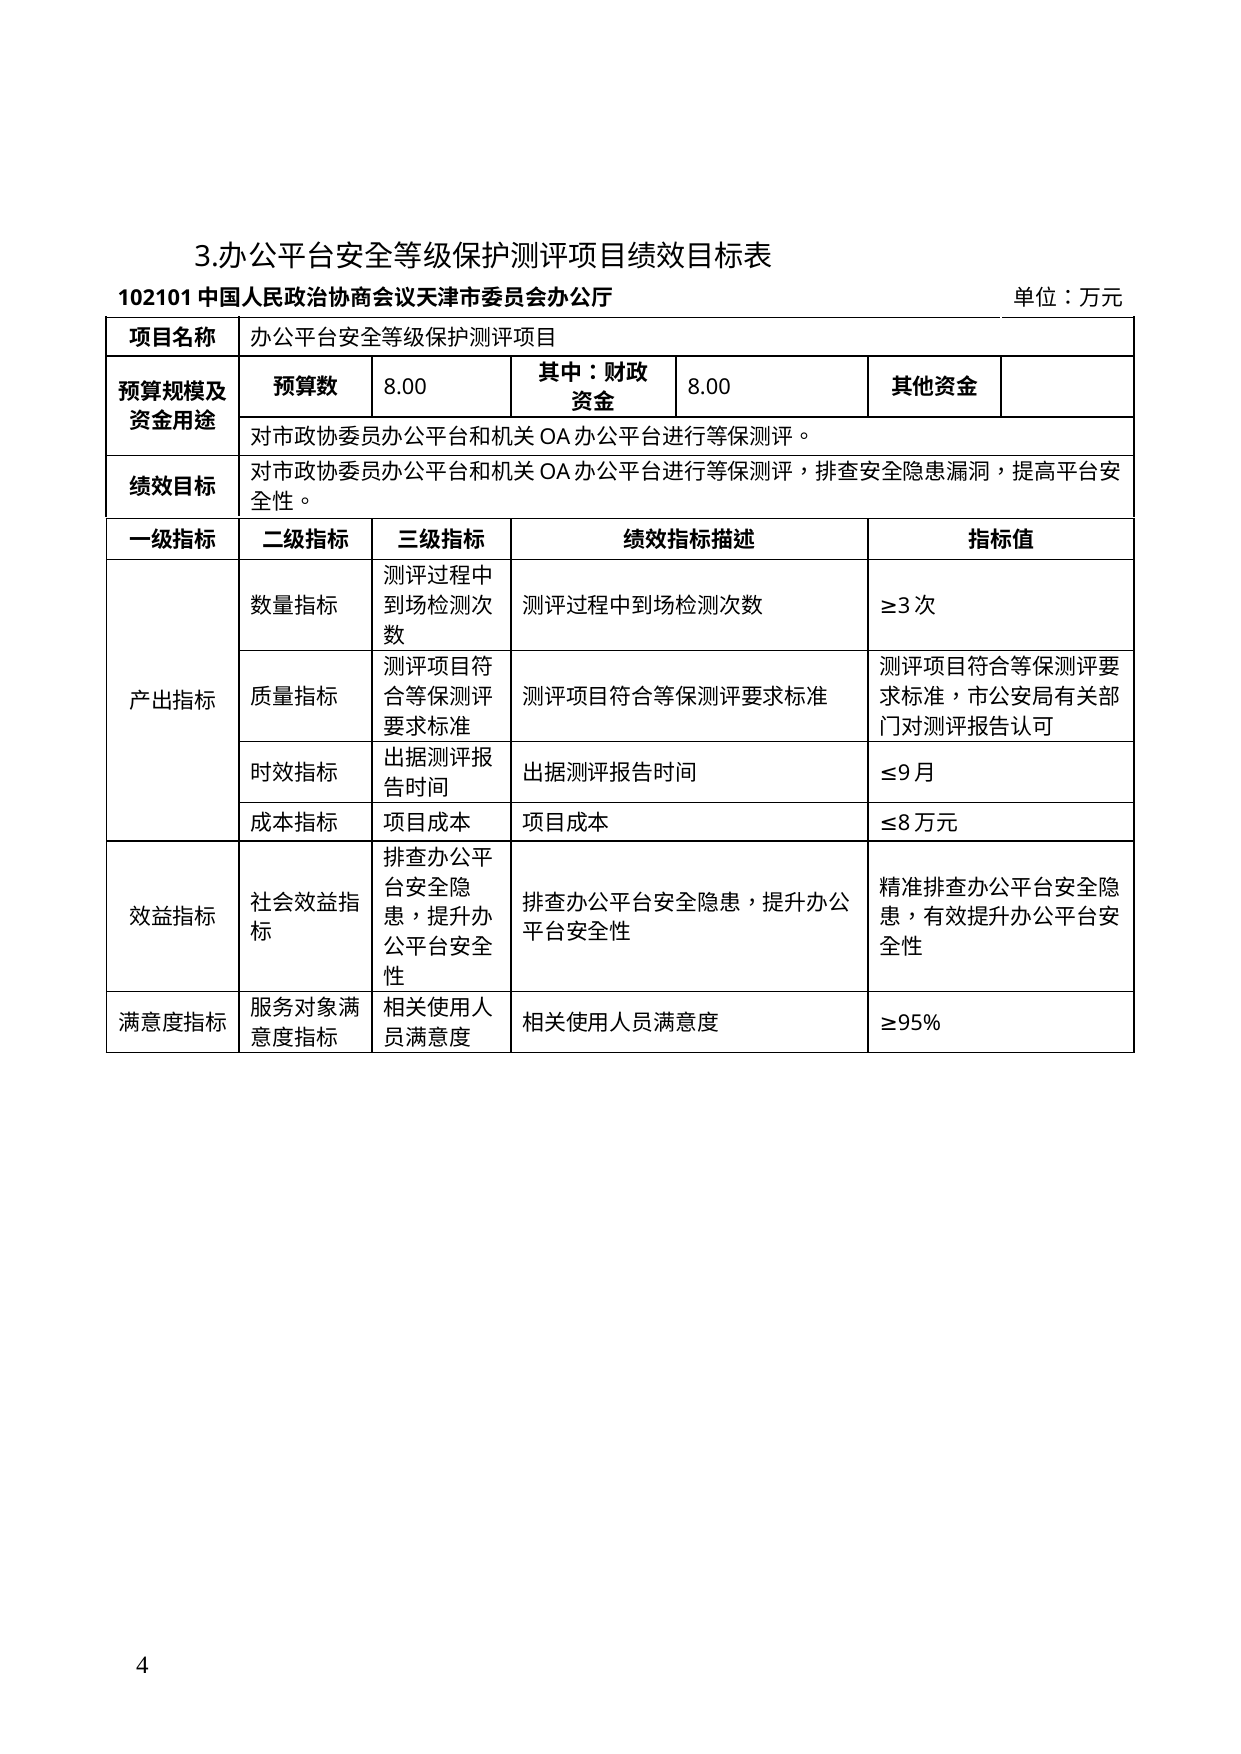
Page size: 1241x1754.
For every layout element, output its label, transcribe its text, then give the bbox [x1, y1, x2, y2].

table_cell 精准排查办公平台安全隐患，有效提升办公平台安全性 [869, 842, 1133, 991]
table_cell 社会效益指标 [240, 842, 371, 991]
table_cell ≤9月 [869, 742, 1133, 802]
table_cell 8.00 [677, 357, 867, 416]
table_cell 时效指标 [240, 742, 371, 802]
table_header 单位：万元 [1002, 277, 1133, 316]
table_cell 服务对象满意度指标 [240, 992, 371, 1052]
table_header 三级指标 [373, 519, 510, 559]
table_cell 项目成本 [373, 803, 510, 840]
text 3.办公平台安全等级保护测评项目绩效目标表 [136, 235, 1104, 275]
table_cell 出据测评报告时间 [512, 742, 867, 802]
table_header 102101中国人民政治协商会议天津市委员会办公厅 [107, 277, 1000, 316]
table_cell 预算数 [240, 357, 371, 416]
table_cell 排查办公平台安全隐患，提升办公平台安全性 [373, 842, 510, 991]
table_header 一级指标 [107, 519, 238, 559]
table_cell 测评项目符合等保测评要求标准 [373, 651, 510, 741]
table_cell 测评项目符合等保测评要求标准 [512, 651, 867, 741]
table_cell 测评过程中到场检测次数 [512, 560, 867, 650]
table_cell 出据测评报告时间 [373, 742, 510, 802]
table_cell 办公平台安全等级保护测评项目 [240, 318, 1133, 355]
table_cell 质量指标 [240, 651, 371, 741]
table_cell 成本指标 [240, 803, 371, 840]
table_cell ≤8万元 [869, 803, 1133, 840]
table_cell 对市政协委员办公平台和机关OA办公平台进行等保测评，排查安全隐患漏洞，提高平台安全性。 [240, 456, 1133, 516]
table_cell 排查办公平台安全隐患，提升办公平台安全性 [512, 842, 867, 991]
table_cell ≥95% [869, 992, 1133, 1052]
table_cell 相关使用人员满意度 [512, 992, 867, 1052]
table_cell 测评项目符合等保测评要求标准，市公安局有关部门对测评报告认可 [869, 651, 1133, 741]
table_header 二级指标 [240, 519, 371, 559]
table_cell 项目成本 [512, 803, 867, 840]
table_cell 满意度指标 [107, 992, 238, 1052]
table_cell 8.00 [373, 357, 510, 416]
table_header 指标值 [869, 519, 1133, 559]
table_cell 效益指标 [107, 842, 238, 991]
table_cell 项目名称 [107, 318, 238, 355]
table_cell 其中：财政 资金 [512, 357, 675, 416]
table_cell [1002, 357, 1133, 416]
table_cell 测评过程中到场检测次数 [373, 560, 510, 650]
table_cell 预算规模及资金用途 [107, 357, 238, 454]
table_cell ≥3次 [869, 560, 1133, 650]
table_header 绩效指标描述 [512, 519, 867, 559]
table_cell 对市政协委员办公平台和机关OA办公平台进行等保测评。 [240, 418, 1133, 454]
table_cell 绩效目标 [107, 456, 238, 516]
table_cell 产出指标 [107, 560, 238, 840]
table_cell 其他资金 [869, 357, 1000, 416]
table_cell 数量指标 [240, 560, 371, 650]
table_cell 相关使用人员满意度 [373, 992, 510, 1052]
